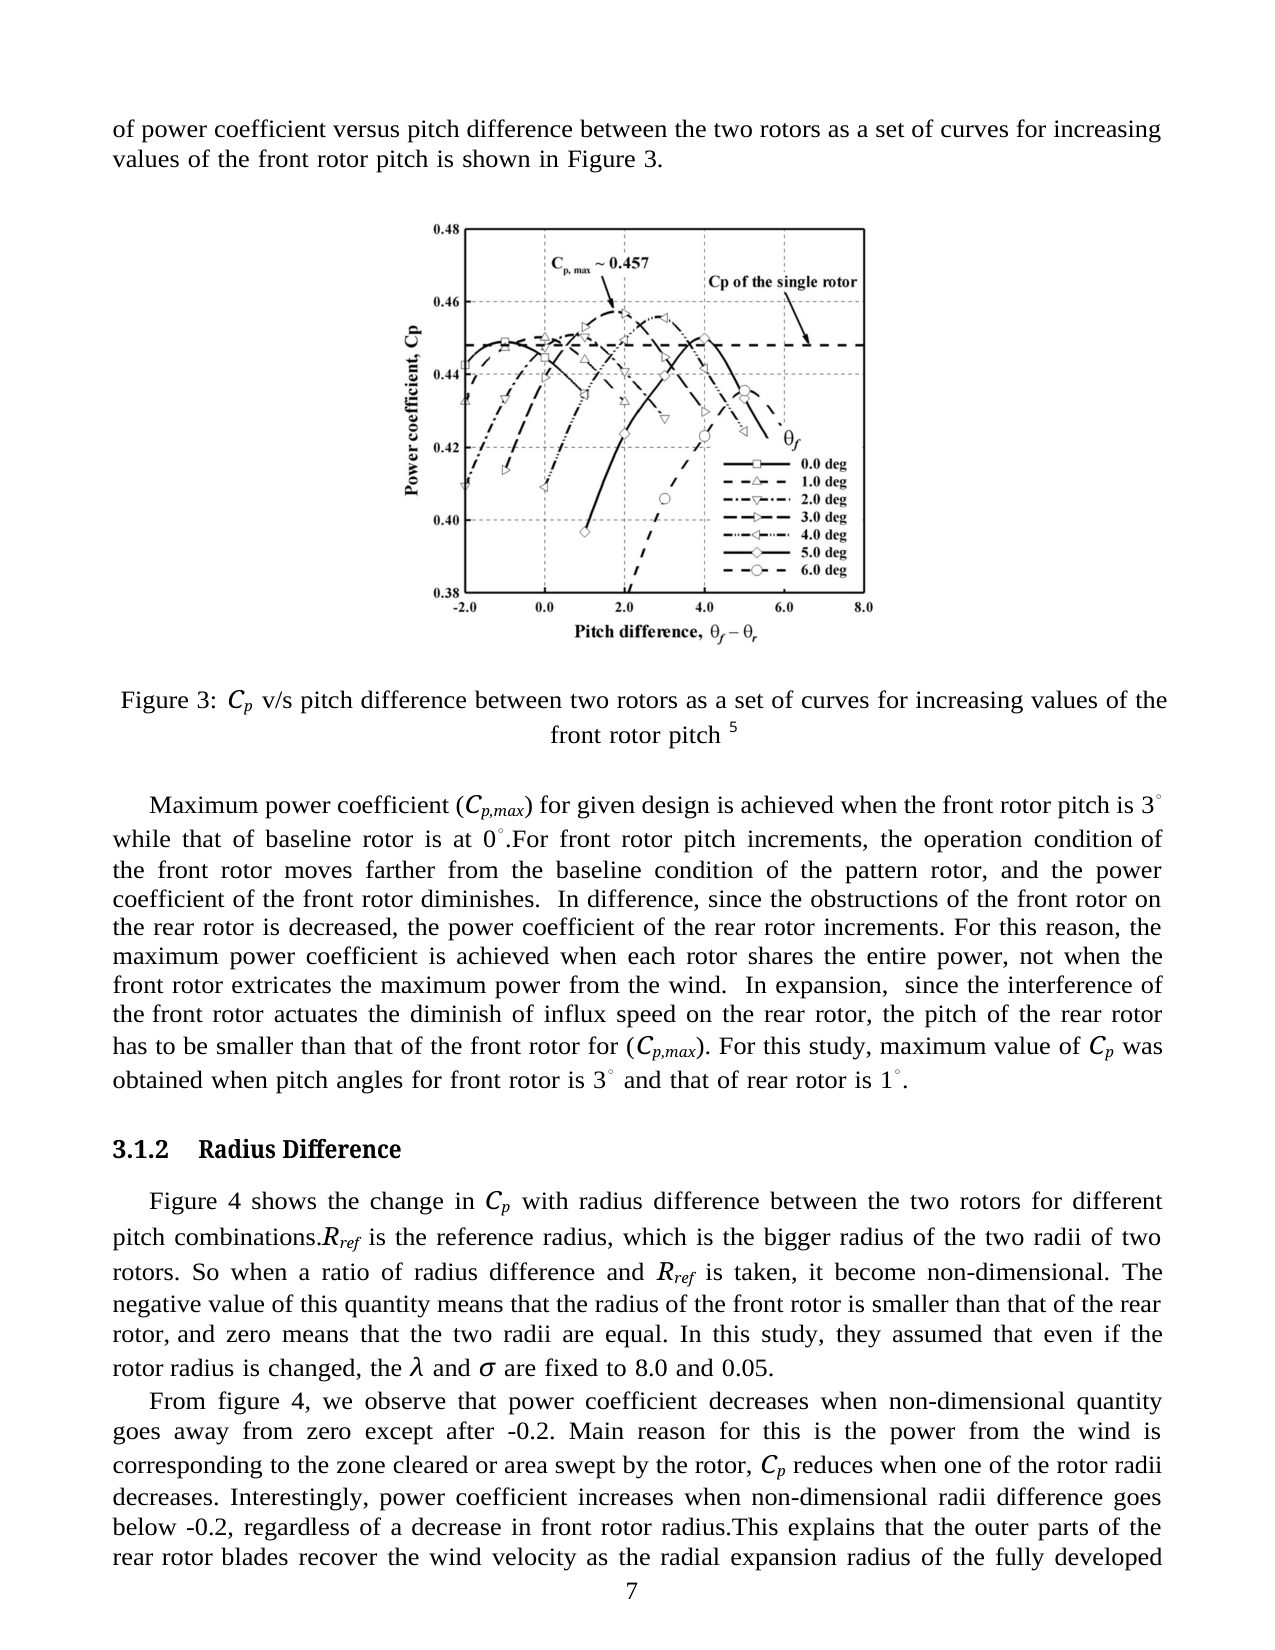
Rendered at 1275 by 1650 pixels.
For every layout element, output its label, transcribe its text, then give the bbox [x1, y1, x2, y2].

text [112, 1386, 1163, 1571]
picture [403, 222, 874, 646]
text Maximum power coefficient (Cp,max) for given design is achieved when the front rotor pitch is 3◦ while that of baseline rotor is at 0◦.For front rotor pitch increments, the operation condition of the front rotor moves farther from the baseline condition of the pattern rotor, and the power coefficient of the front rotor diminishes. In difference, since the obstructions of the front rotor on the rear rotor is decreased, the power coefficient of the rear rotor increments. For this reason, the maximum power coefficient is achieved when each rotor shares the entire power, not when the front rotor extricates the maximum power from the wind. In expansion, since the interference of the front rotor actuates the diminish of influx speed on the rear rotor, the pitch of the rear rotor has to be smaller than that of the front rotor for (Cp,max). For this study, maximum value of Cp was obtained when pitch angles for front rotor is 3◦ and that of rear rotor is 1◦. [112, 787, 1163, 1096]
text Figure 4 shows the change in Cp with radius difference between the two rotors for different pitch combinations.Rref is the reference radius, which is the bigger radius of the two radii of two rotors. So when a ratio of radius difference and Rref is taken, it become non-dimensional. The negative value of this quantity means that the radius of the front rotor is smaller than that of the rear rotor, and zero means that the two radii are equal. In this study, they assumed that even if the rotor radius is changed, the λ and σ are fixed to 8.0 and 0.05. [112, 1183, 1163, 1384]
text of power coefficient versus pitch difference between the two rotors as a set of curves for increasing values of the front rotor pitch is shown in Figure 3. [112, 114, 1163, 173]
text Figure 3: Cp v/s pitch difference between two rotors as a set of curves for increasing values of the front rotor pitch 5 [112, 682, 1175, 751]
subtitle Radius Difference [112, 1131, 1175, 1165]
